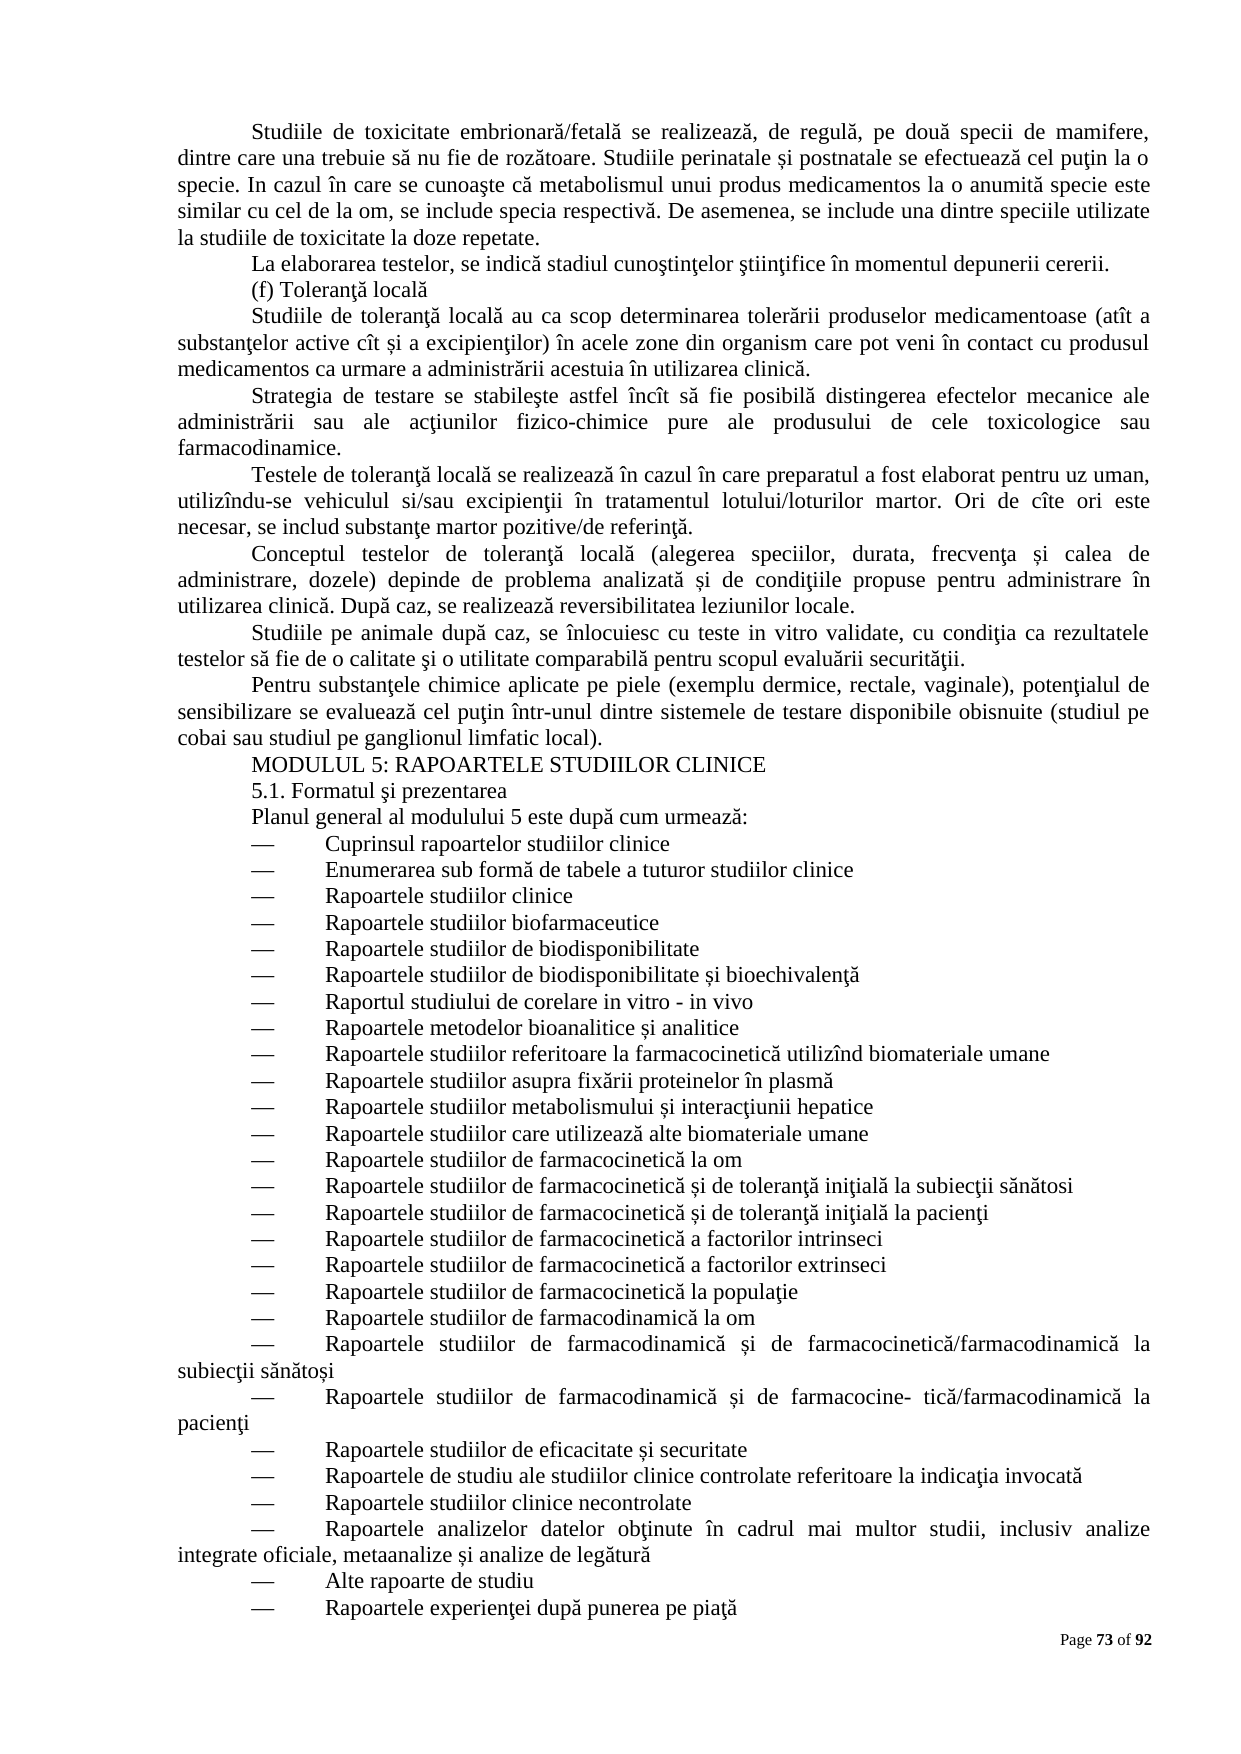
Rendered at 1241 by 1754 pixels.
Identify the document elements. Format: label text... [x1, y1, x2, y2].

text — Cuprinsul rapoartelor studiilor clinice [177, 830, 1152, 856]
text — Rapoartele analizelor datelor obţinute în cadrul mai multor studii, inclusiv analize integrate oficiale, metaanalize și analize de legătură [177, 1515, 1152, 1568]
text — Alte rapoarte de studiu [177, 1568, 1152, 1594]
text — Rapoartele studiilor clinice [177, 882, 1152, 909]
text — Rapoartele studiilor de farmacocinetică a factorilor intrinseci [177, 1225, 1152, 1251]
text — Rapoartele studiilor de farmacodinamică și de farmacocinetică/farmacodinamică la subiecţii sănătoși [177, 1330, 1152, 1383]
text — Rapoartele studiilor de farmacodinamică la om [177, 1304, 1152, 1330]
text Studiile de toxicitate embrionară/fetală se realizează, de regulă, pe două specii de mamifere, dintre care una trebuie să nu fie de rozătoare. Studiile perinatale și postnatale se efectuează cel puţin la o specie. In cazul în care se cunoaşte că metabolismul unui produs medicamentos la o anumită specie este similar cu cel de la om, se include specia respectivă. De asemenea, se include una dintre speciile utilizate la studiile de toxicitate la doze repetate. [177, 118, 1152, 250]
text Studiile pe animale după caz, se înlocuiesc cu teste in vitro validate, cu condiţia ca rezultatele testelor să fie de o calitate şi o utilitate comparabilă pentru scopul evaluării securităţii. [177, 619, 1152, 672]
text — Rapoartele studiilor biofarmaceutice [177, 909, 1152, 935]
text — Rapoartele studiilor de biodisponibilitate [177, 935, 1152, 961]
text — Enumerarea sub formă de tabele a tuturor studiilor clinice [177, 856, 1152, 882]
text Conceptul testelor de toleranţă locală (alegerea speciilor, durata, frecvenţa și calea de administrare, dozele) depinde de problema analizată și de condiţiile propuse pentru administrare în utilizarea clinică. După caz, se realizează reversibilitatea leziunilor locale. [177, 540, 1152, 619]
text Pentru substanţele chimice aplicate pe piele (exemplu dermice, rectale, vaginale), potenţialul de sensibilizare se evaluează cel puţin într-unul dintre sistemele de testare disponibile obisnuite (studiul pe cobai sau studiul pe ganglionul limfatic local). [177, 672, 1152, 751]
text Testele de toleranţă locală se realizează în cazul în care preparatul a fost elaborat pentru uz uman, utilizîndu-se vehiculul si/sau excipienţii în tratamentul lotului/loturilor martor. Ori de cîte ori este necesar, se includ substanţe martor pozitive/de referinţă. [177, 461, 1152, 540]
text — Rapoartele studiilor de farmacocinetică a factorilor extrinseci [177, 1251, 1152, 1278]
text — Rapoartele studiilor care utilizează alte biomateriale umane [177, 1119, 1152, 1146]
text — Rapoartele studiilor metabolismului și interacţiunii hepatice [177, 1093, 1152, 1119]
text — Rapoartele studiilor de farmacodinamică și de farmacocine- tică/farmacodinamică la pacienţi [177, 1383, 1152, 1436]
text La elaborarea testelor, se indică stadiul cunoştinţelor ştiinţifice în momentul depunerii cererii. [177, 250, 1152, 276]
text — Raportul studiului de corelare in vitro - in vivo [177, 988, 1152, 1014]
text (f) Toleranţă locală [177, 276, 1152, 303]
text Planul general al modulului 5 este după cum urmează: [177, 803, 1152, 830]
text MODULUL 5: RAPOARTELE STUDIILOR CLINICE [177, 751, 1152, 777]
text — Rapoartele studiilor de farmacocinetică la om [177, 1146, 1152, 1172]
text — Rapoartele metodelor bioanalitice și analitice [177, 1014, 1152, 1041]
text Studiile de toleranţă locală au ca scop determinarea tolerării produselor medicamentoase (atît a substanţelor active cît și a excipienţilor) în acele zone din organism care pot veni în contact cu produsul medicamentos ca urmare a administrării acestuia în utilizarea clinică. [177, 303, 1152, 382]
text — Rapoartele studiilor asupra fixării proteinelor în plasmă [177, 1067, 1152, 1093]
text — Rapoartele studiilor de farmacocinetică și de toleranţă iniţială la pacienţi [177, 1199, 1152, 1225]
text — Rapoartele experienţei după punerea pe piaţă [177, 1594, 1152, 1620]
text — Rapoartele studiilor de farmacocinetică și de toleranţă iniţială la subiecţii sănătosi [177, 1172, 1152, 1199]
text — Rapoartele studiilor de eficacitate și securitate [177, 1436, 1152, 1462]
text — Rapoartele studiilor referitoare la farmacocinetică utilizînd biomateriale umane [177, 1041, 1152, 1067]
text — Rapoartele studiilor de farmacocinetică la populaţie [177, 1278, 1152, 1304]
text 5.1. Formatul şi prezentarea [177, 777, 1152, 803]
text — Rapoartele studiilor clinice necontrolate [177, 1488, 1152, 1515]
text Strategia de testare se stabileşte astfel încît să fie posibilă distingerea efectelor mecanice ale administrării sau ale acţiunilor fizico-chimice pure ale produsului de cele toxicologice sau farmacodinamice. [177, 382, 1152, 461]
text — Rapoartele de studiu ale studiilor clinice controlate referitoare la indicaţia invocată [177, 1462, 1152, 1488]
text — Rapoartele studiilor de biodisponibilitate și bioechivalenţă [177, 961, 1152, 988]
